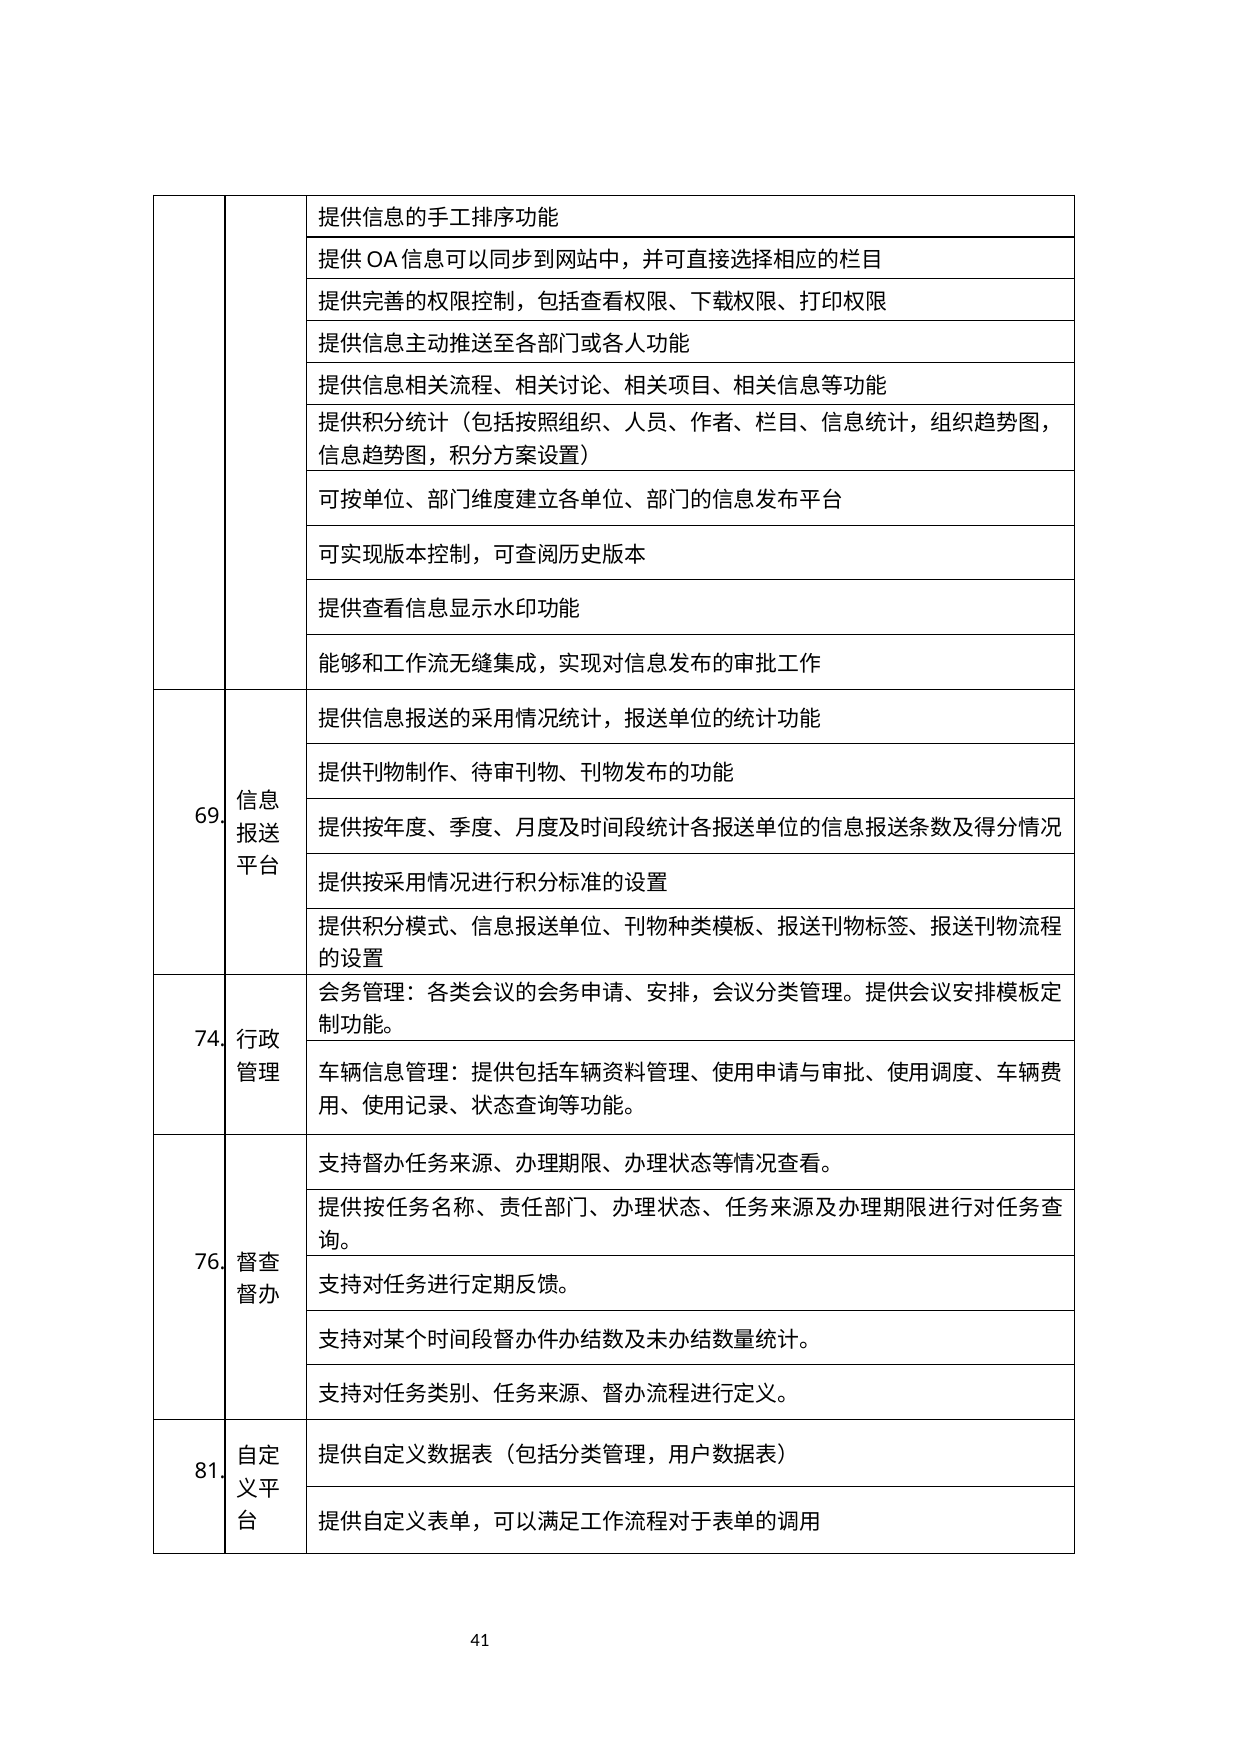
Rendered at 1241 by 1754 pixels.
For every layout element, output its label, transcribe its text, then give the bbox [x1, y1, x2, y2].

table_cell 行政管理 [226, 975, 306, 1134]
table_cell 提供完善的权限控制，包括查看权限、下载权限、打印权限 [307, 279, 1074, 320]
table_cell 支持对某个时间段督办件办结数及未办结数量统计。 [307, 1311, 1074, 1364]
table_cell 支持对任务类别、任务来源、督办流程进行定义。 [307, 1365, 1074, 1419]
table_cell 提供信息报送的采用情况统计，报送单位的统计功能 [307, 690, 1074, 743]
table_cell 提供信息相关流程、相关讨论、相关项目、相关信息等功能 [307, 363, 1074, 404]
table_cell [154, 690, 224, 973]
table_cell 提供信息的手工排序功能 [307, 196, 1074, 236]
table_cell 提供按任务名称、责任部门、办理状态、任务来源及办理期限进行对任务查询。 [307, 1190, 1074, 1255]
table_cell 可按单位、部门维度建立各单位、部门的信息发布平台 [307, 471, 1074, 524]
table_cell 督查督办 [226, 1135, 306, 1419]
table_cell 提供自定义表单，可以满足工作流程对于表单的调用 [307, 1487, 1074, 1553]
table_cell 提供自定义数据表（包括分类管理，用户数据表） [307, 1420, 1074, 1486]
table_cell 支持对任务进行定期反馈。 [307, 1256, 1074, 1309]
table_cell 车辆信息管理：提供包括车辆资料管理、使用申请与审批、使用调度、车辆费用、使用记录、状态查询等功能。 [307, 1041, 1074, 1134]
table_cell 提供按年度、季度、月度及时间段统计各报送单位的信息报送条数及得分情况 [307, 799, 1074, 853]
table_cell [154, 1420, 224, 1553]
table_cell 提供OA信息可以同步到网站中，并可直接选择相应的栏目 [307, 238, 1074, 278]
table_cell 信息报送平台 [226, 690, 306, 973]
table_cell 提供刊物制作、待审刊物、刊物发布的功能 [307, 744, 1074, 798]
table_cell 提供信息主动推送至各部门或各人功能 [307, 321, 1074, 362]
table_cell 自定义平台 [226, 1420, 306, 1553]
table_cell 能够和工作流无缝集成，实现对信息发布的审批工作 [307, 635, 1074, 689]
table_cell [154, 975, 224, 1134]
table_cell 提供积分模式、信息报送单位、刊物种类模板、报送刊物标签、报送刊物流程的设置 [307, 909, 1074, 973]
table_cell 提供按采用情况进行积分标准的设置 [307, 854, 1074, 907]
table_cell 可实现版本控制，可查阅历史版本 [307, 526, 1074, 579]
table_cell 提供积分统计（包括按照组织、人员、作者、栏目、信息统计，组织趋势图，信息趋势图，积分方案设置） [307, 405, 1074, 470]
table_cell 提供查看信息显示水印功能 [307, 580, 1074, 634]
table_cell [154, 1135, 224, 1419]
table_cell 会务管理：各类会议的会务申请、安排，会议分类管理。提供会议安排模板定制功能。 [307, 975, 1074, 1039]
table_cell 支持督办任务来源、办理期限、办理状态等情况查看。 [307, 1135, 1074, 1189]
